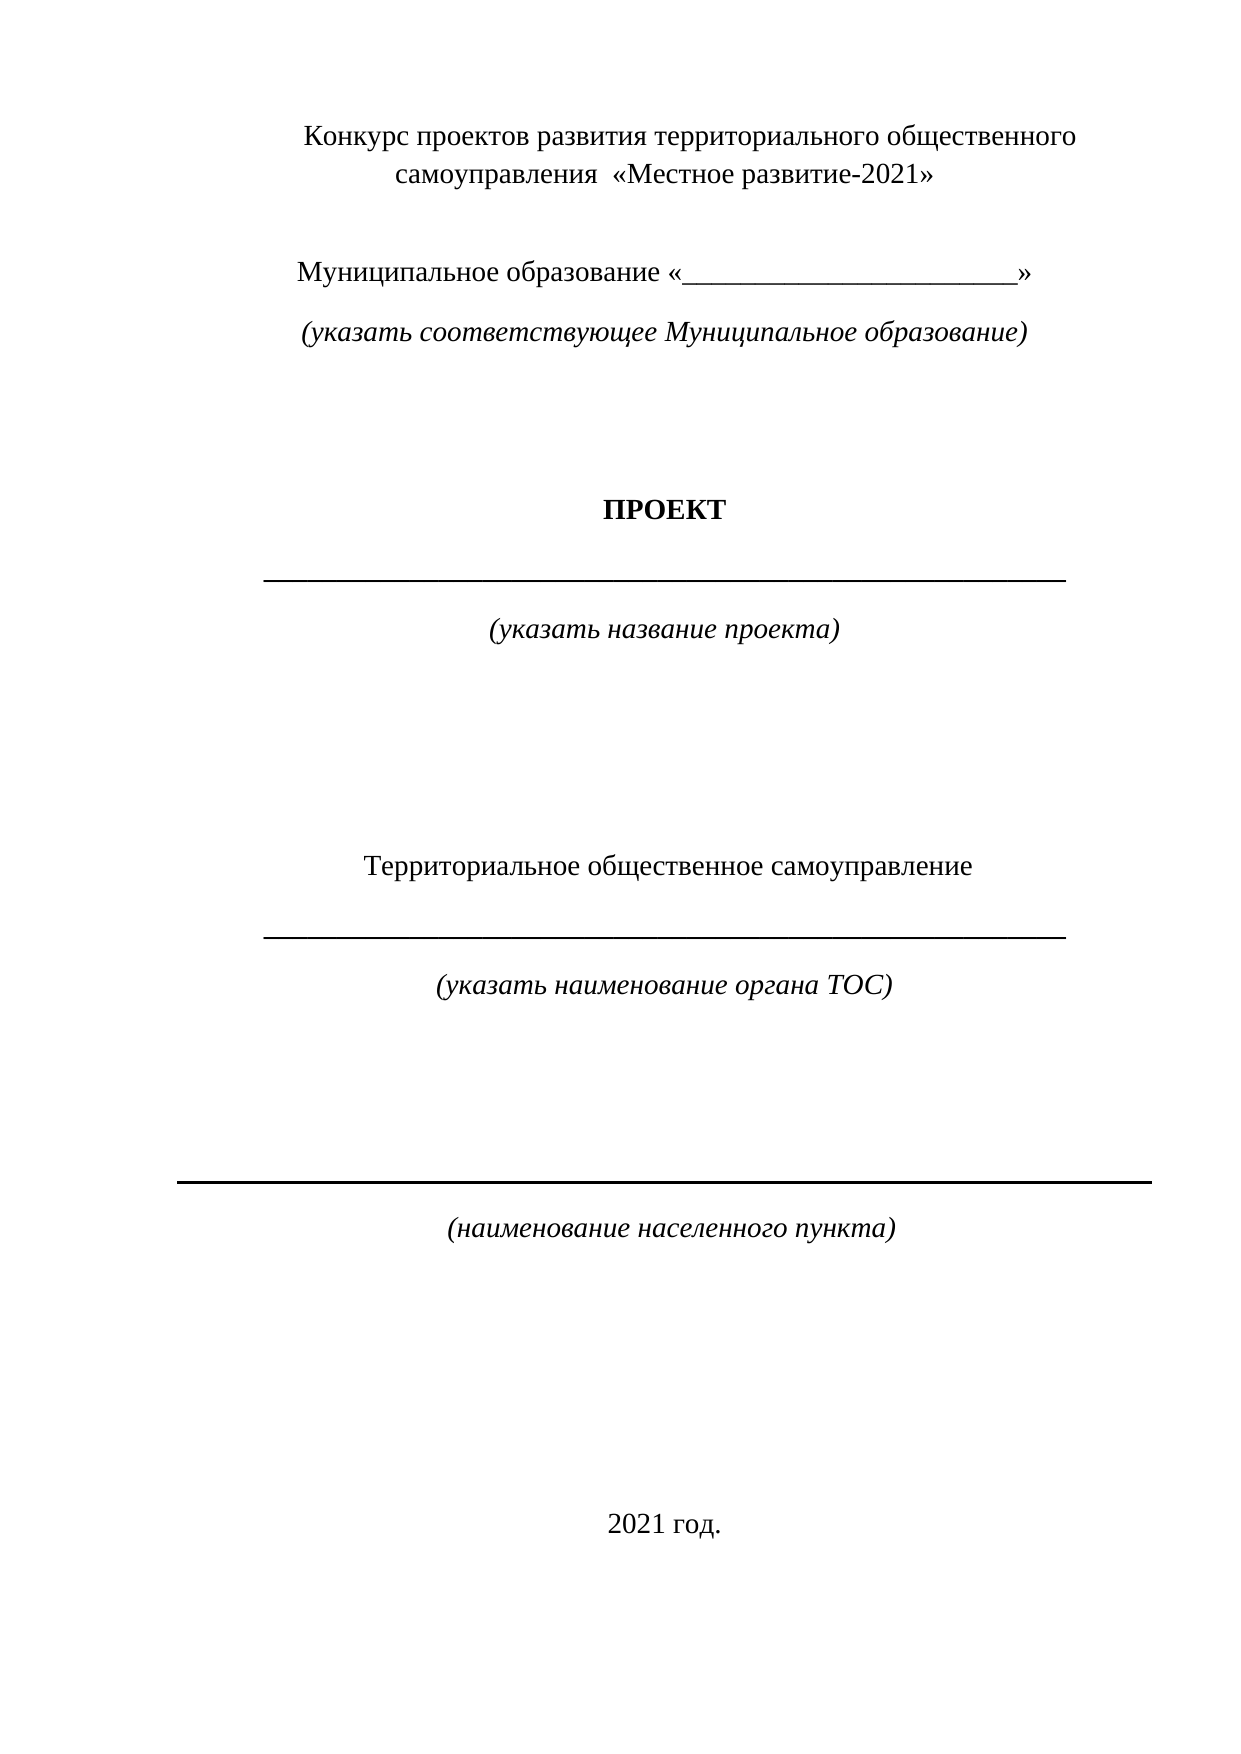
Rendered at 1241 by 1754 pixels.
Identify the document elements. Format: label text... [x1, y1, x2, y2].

text _______________________________________________________ [177, 908, 1152, 941]
text _______________________________________________________ [177, 551, 1152, 585]
text Муниципальное образование «_______________________» [177, 254, 1152, 288]
text (указать наименование органа ТОС) [177, 967, 1152, 1001]
text (указать соответствующее Муниципальное образование) [177, 314, 1152, 347]
text ПРОЕКТ [177, 492, 1152, 526]
text (указать название проекта) [177, 611, 1152, 644]
text Конкурс проектов развития территориального общественного самоуправления «Местное развитие-2021» [177, 118, 1152, 190]
text (наименование населенного пункта) [177, 1210, 1152, 1243]
text Территориальное общественное самоуправление [177, 848, 1152, 882]
text 2021 год. [177, 1507, 1152, 1540]
